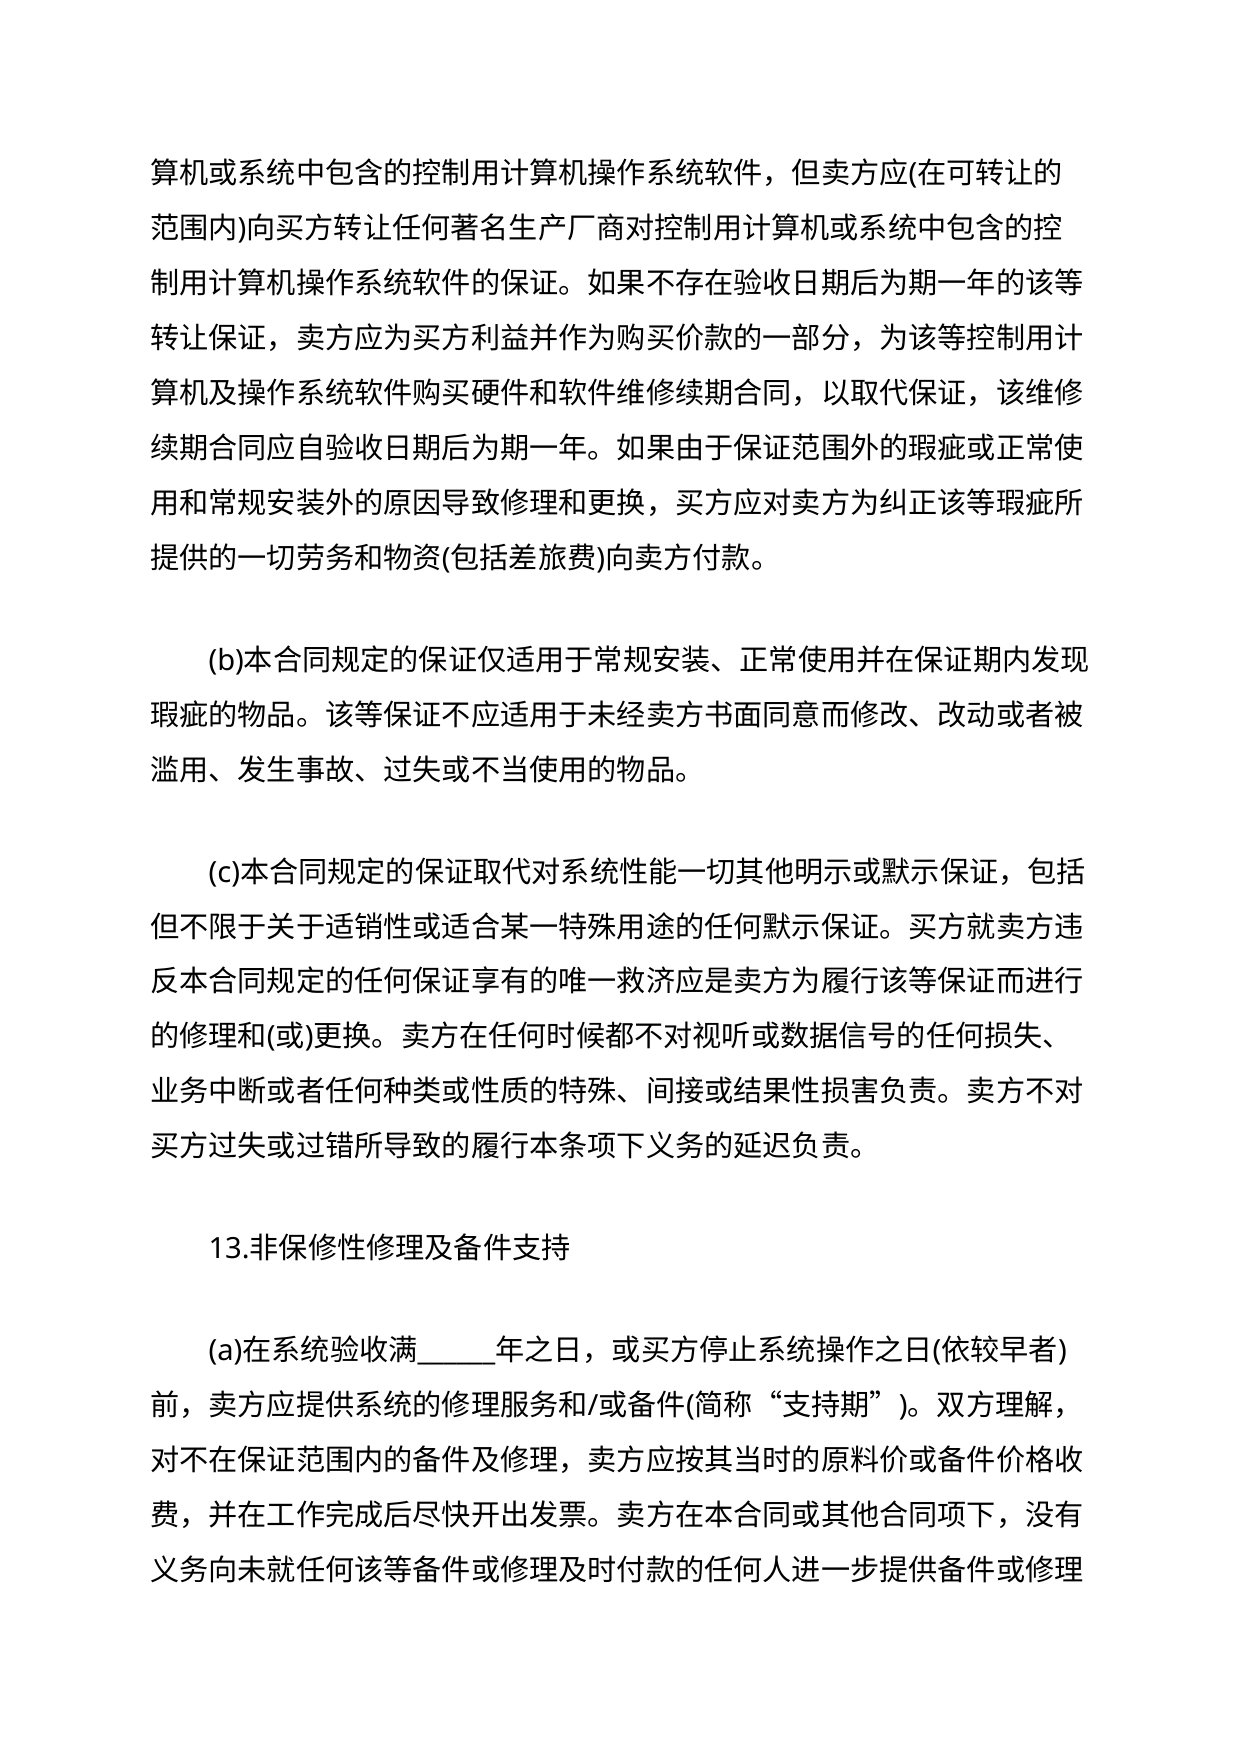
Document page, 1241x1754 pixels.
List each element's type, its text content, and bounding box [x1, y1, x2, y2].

text (b)本合同规定的保证仅适用于常规安装、正常使用并在保证期内发现瑕疵的物品。该等保证不应适用于未经卖方书面同意而修改、改动或者被滥用、发生事故、过失或不当使用的物品。 [150, 636, 1090, 789]
text 13.非保修性修理及备件支持 [150, 1224, 1090, 1267]
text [150, 150, 1090, 577]
text (c)本合同规定的保证取代对系统性能一切其他明示或默示保证，包括但不限于关于适销性或适合某一特殊用途的任何默示保证。买方就卖方违反本合同规定的任何保证享有的唯一救济应是卖方为履行该等保证而进行的修理和(或)更换。卖方在任何时候都不对视听或数据信号的任何损失、业务中断或者任何种类或性质的特殊、间接或结果性损害负责。卖方不对买方过失或过错所导致的履行本条项下义务的延迟负责。 [150, 848, 1090, 1165]
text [150, 1327, 1090, 1589]
